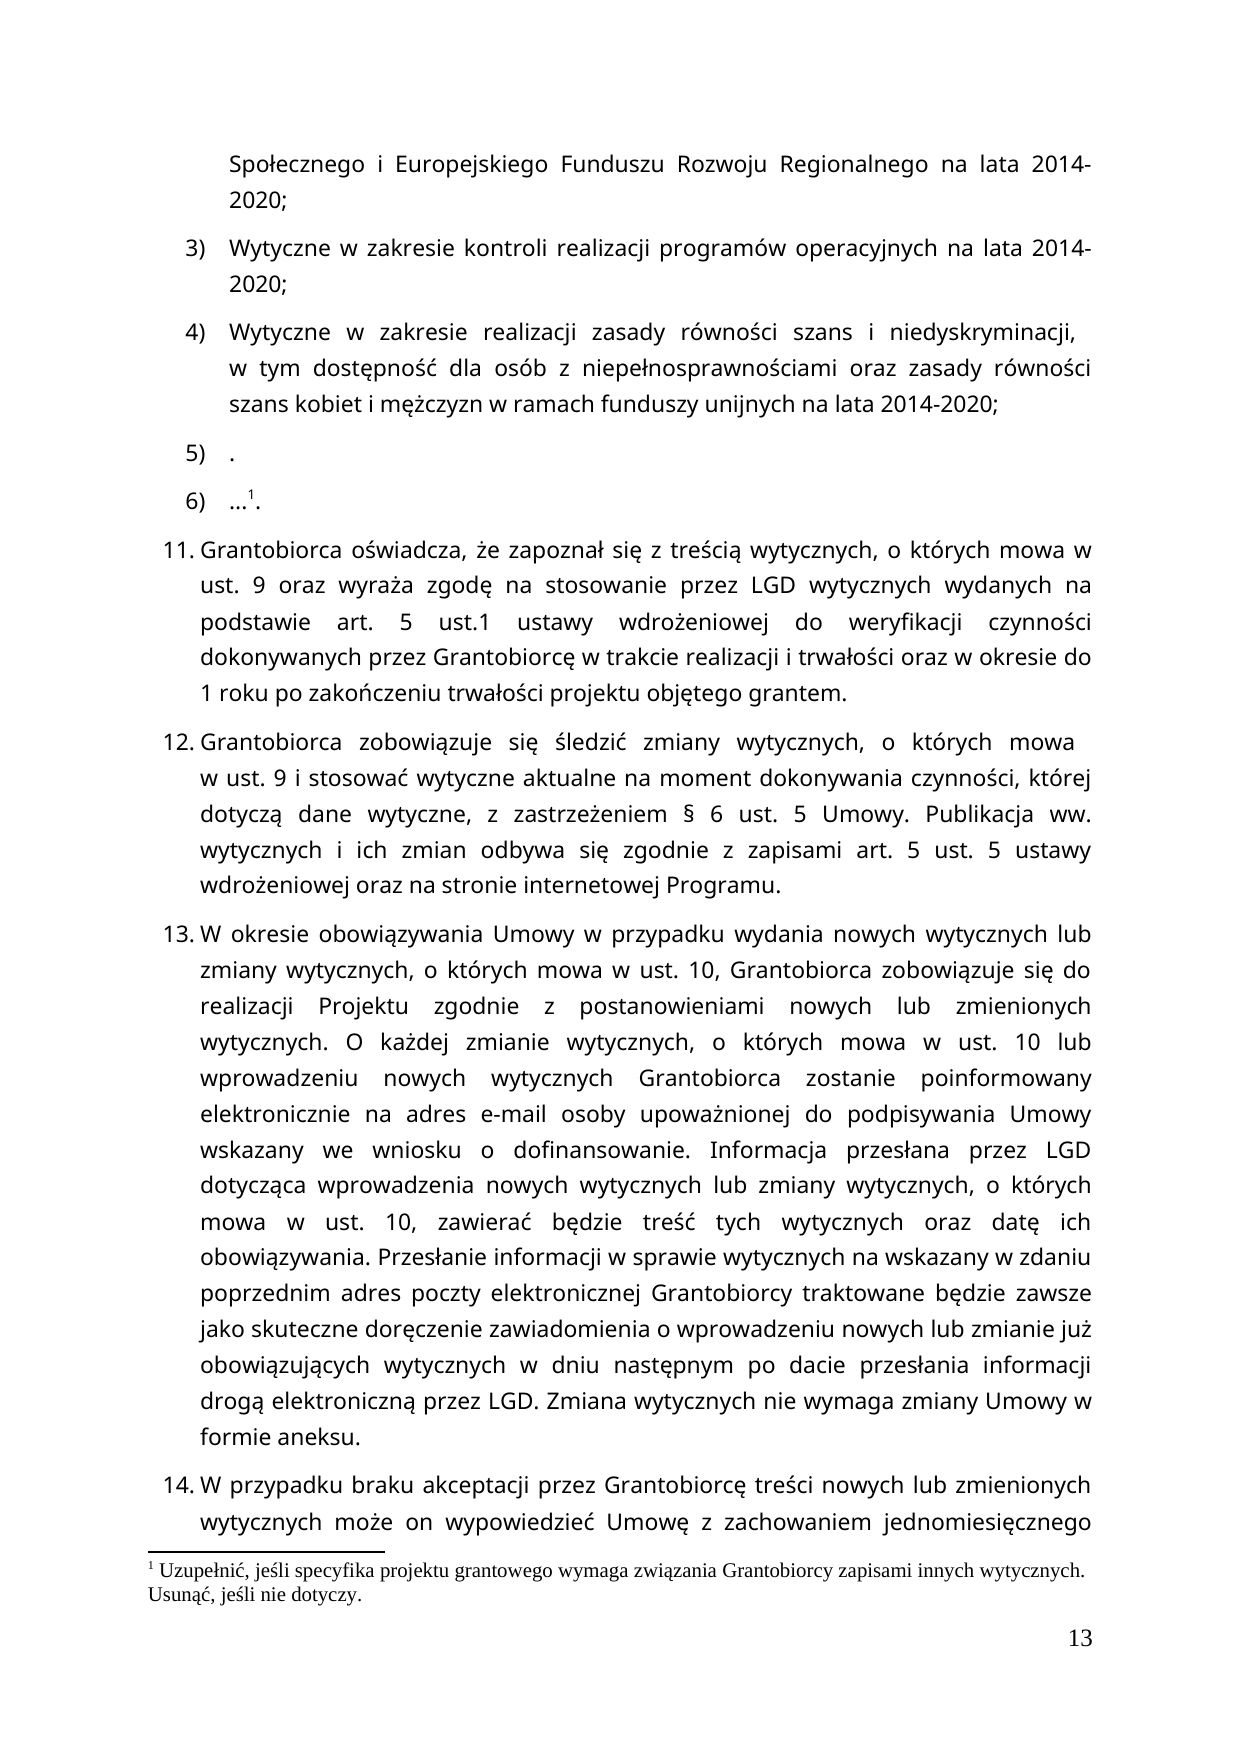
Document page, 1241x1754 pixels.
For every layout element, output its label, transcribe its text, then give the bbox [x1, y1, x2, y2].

list W okresie obowiązywania Umowy w przypadku wydania nowych wytycznych lub zmiany wytycznych, o których mowa w ust. 10, Grantobiorca zobowiązuje się do realizacji Projektu zgodnie z postanowieniami nowych lub zmienionych wytycznych. O każdej zmianie wytycznych, o których mowa w ust. 10 lub wprowadzeniu nowych wytycznych Grantobiorca zostanie poinformowany elektronicznie na adres e-mail osoby upoważnionej do podpisywania Umowy wskazany we wniosku o dofinansowanie. Informacja przesłana przez LGD dotycząca wprowadzenia nowych wytycznych lub zmiany wytycznych, o których mowa w ust. 10, zawierać będzie treść tych wytycznych oraz datę ich obowiązywania. Przesłanie informacji w sprawie wytycznych na wskazany w zdaniu poprzednim adres poczty elektronicznej Grantobiorcy traktowane będzie zawsze jako skuteczne doręczenie zawiadomienia o wprowadzeniu nowych lub zmianie już obowiązujących wytycznych w dniu następnym po dacie przesłania informacji drogą elektroniczną przez LGD. Zmiana wytycznych nie wymaga zmiany Umowy w formie aneksu. [162, 918, 1093, 1452]
list Wytyczne w zakresie kontroli realizacji programów operacyjnych na lata 2014-2020; [185, 232, 1093, 299]
list . [185, 437, 1093, 468]
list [185, 148, 1093, 215]
list Grantobiorca oświadcza, że zapoznał się z treścią wytycznych, o których mowa w ust. 9 oraz wyraża zgodę na stosowanie przez LGD wytycznych wydanych na podstawie art. 5 ust.1 ustawy wdrożeniowej do weryfikacji czynności dokonywanych przez Grantobiorcę w trakcie realizacji i trwałości oraz w okresie do 1 roku po zakończeniu trwałości projektu objętego grantem. [162, 533, 1093, 708]
list .... [185, 485, 1093, 516]
list Grantobiorca zobowiązuje się śledzić zmiany wytycznych, o których mowa w ust. 9 i stosować wytyczne aktualne na moment dokonywania czynności, której dotyczą dane wytyczne, z zastrzeżeniem § 6 ust. 5 Umowy. Publikacja ww. wytycznych i ich zmian odbywa się zgodnie z zapisami art. 5 ust. 5 ustawy wdrożeniowej oraz na stronie internetowej Programu. [162, 726, 1093, 901]
list Wytyczne w zakresie realizacji zasady równości szans i niedyskryminacji, w tym dostępność dla osób z niepełnosprawnościami oraz zasady równości szans kobiet i mężczyzn w ramach funduszy unijnych na lata 2014-2020; [185, 316, 1093, 419]
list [162, 1469, 1093, 1537]
